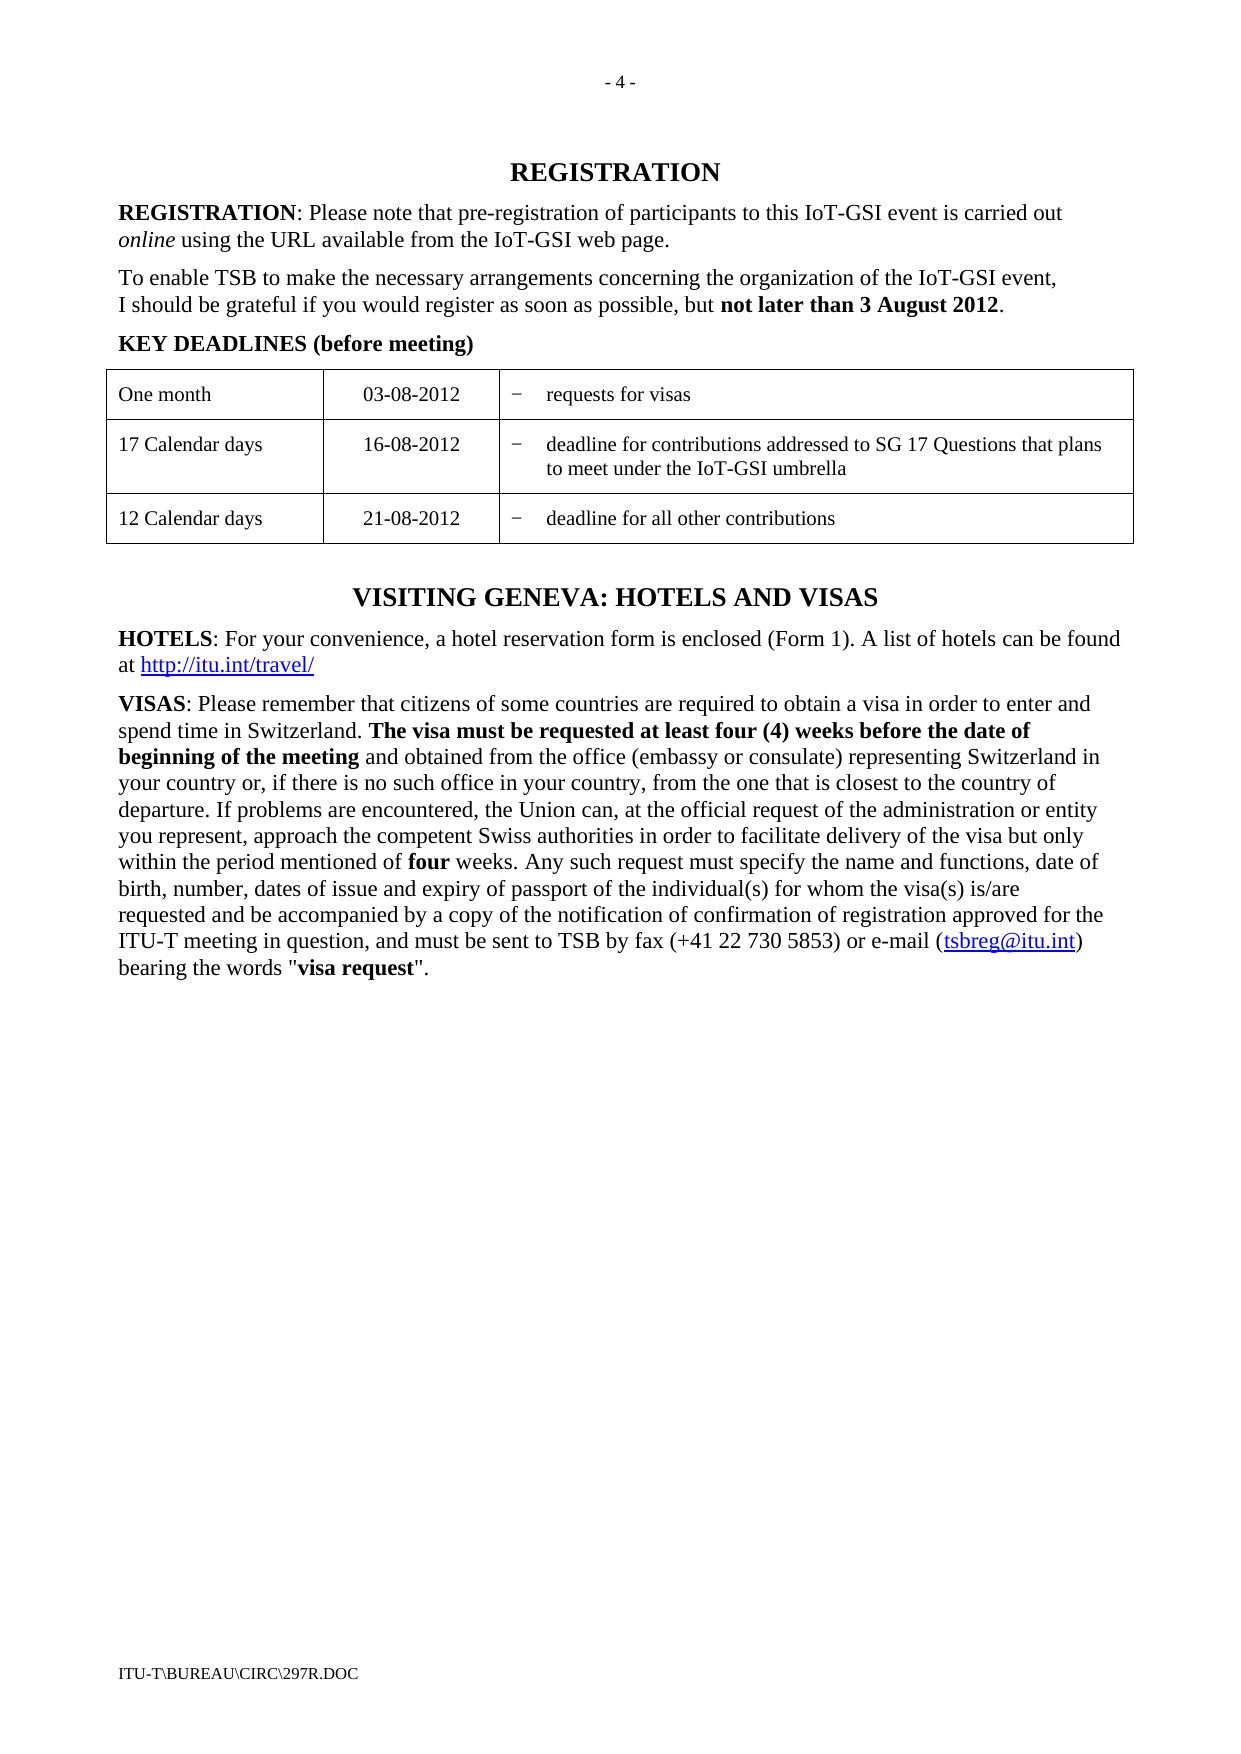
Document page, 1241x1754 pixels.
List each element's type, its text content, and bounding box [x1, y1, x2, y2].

table_header 03-08-2012 [324, 370, 499, 419]
table_cell 17 Calendar days [107, 420, 323, 493]
table_cell 16-08-2012 [324, 420, 499, 493]
table_header One month [107, 370, 323, 419]
text KEY DEADLINES (before meeting) [118, 330, 1122, 356]
text REGISTRATION [118, 156, 1113, 187]
table_cell 21-08-2012 [324, 494, 499, 543]
table_header − requests for visas [500, 370, 1133, 419]
text To enable TSB to make the necessary arrangements concerning the organization of the IoT-GSI event, I should be grateful if you would register as soon as possible, but not later than 3 August 2012. [118, 264, 1112, 317]
text VISITING GENEVA: HOTELS AND VISAS [118, 581, 1113, 613]
table_cell 12 Calendar days [107, 494, 323, 543]
text VISAS: Please remember that citizens of some countries are required to obtain a visa in order to enter and spend time in Switzerland. The visa must be requested at least four (4) weeks before the date of beginning of the meeting and obtained from the office (embassy or consulate) representing Switzerland in your country or, if there is no such office in your country, from the one that is closest to the country of departure. If problems are encountered, the Union can, at the official request of the administration or entity you represent, approach the competent Swiss authorities in order to facilitate delivery of the visa but only within the period mentioned of four weeks. Any such request must specify the name and functions, date of birth, number, dates of issue and expiry of passport of the individual(s) for whom the visa(s) is/are requested and be accompanied by a copy of the notification of confirmation of registration approved for the ITU-T meeting in question, and must be sent to TSB by fax (+41 22 730 5853) or e-mail (tsbreg@itu.int) bearing the words "visa request". [118, 690, 1113, 980]
table_cell − deadline for all other contributions [500, 494, 1133, 543]
table_cell − deadline for contributions addressed to SG 17 Questions that plans to meet under the IoT-GSI umbrella [500, 420, 1133, 493]
text HOTELS: For your convenience, a hotel reservation form is enclosed (Form 1). A list of hotels can be found at http://itu.int/travel/ [118, 625, 1122, 678]
text REGISTRATION: Please note that pre-registration of participants to this IoT-GSI event is carried out online using the URL available from the IoT-GSI web page. [118, 199, 1112, 252]
